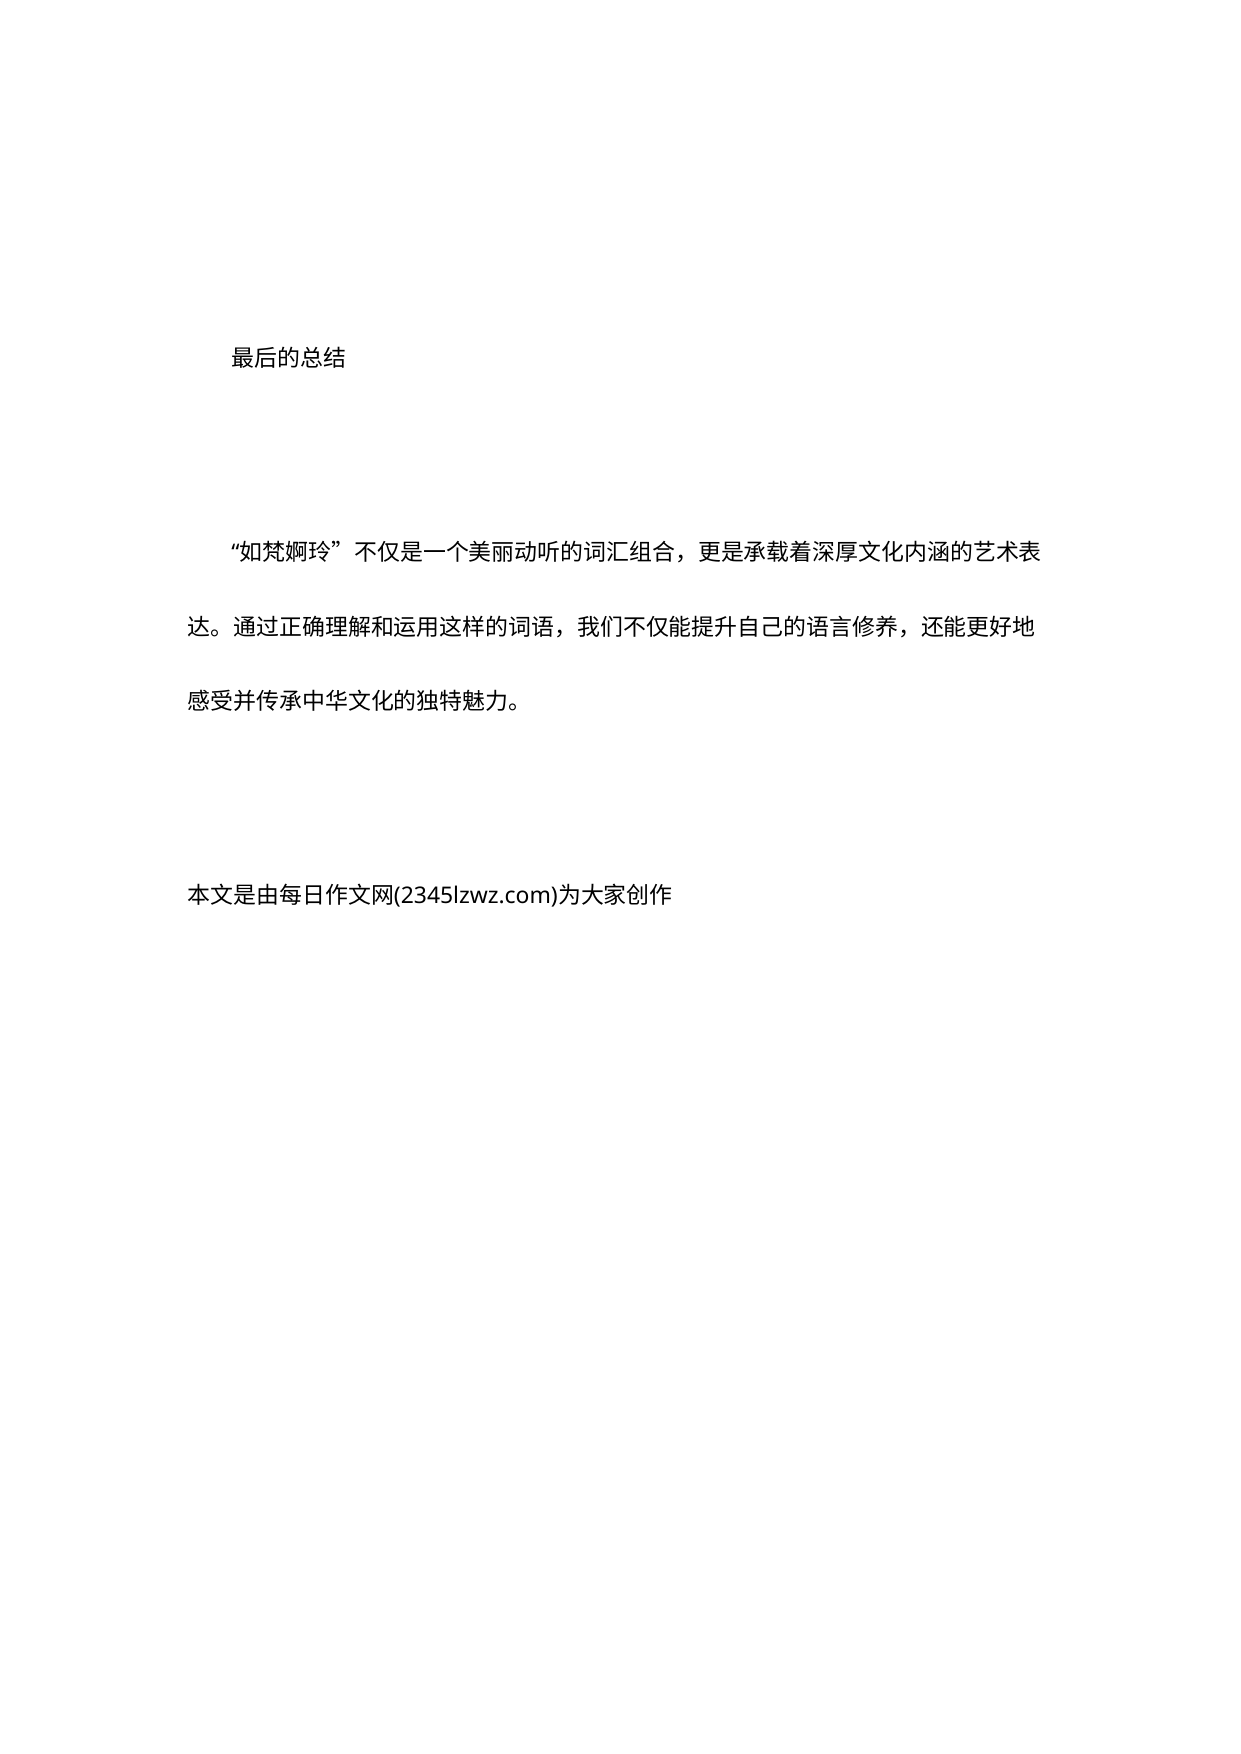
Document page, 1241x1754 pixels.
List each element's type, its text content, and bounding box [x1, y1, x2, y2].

text 本文是由每日作文网(2345lzwz.com)为大家创作 [187, 862, 1053, 927]
text 最后的总结 [187, 323, 1053, 388]
text “如梵婀玲”不仅是一个美丽动听的词汇组合，更是承载着深厚文化内涵的艺术表达。通过正确理解和运用这样的词语，我们不仅能提升自己的语言修养，还能更好地感受并传承中华文化的独特魅力。 [187, 518, 1053, 732]
